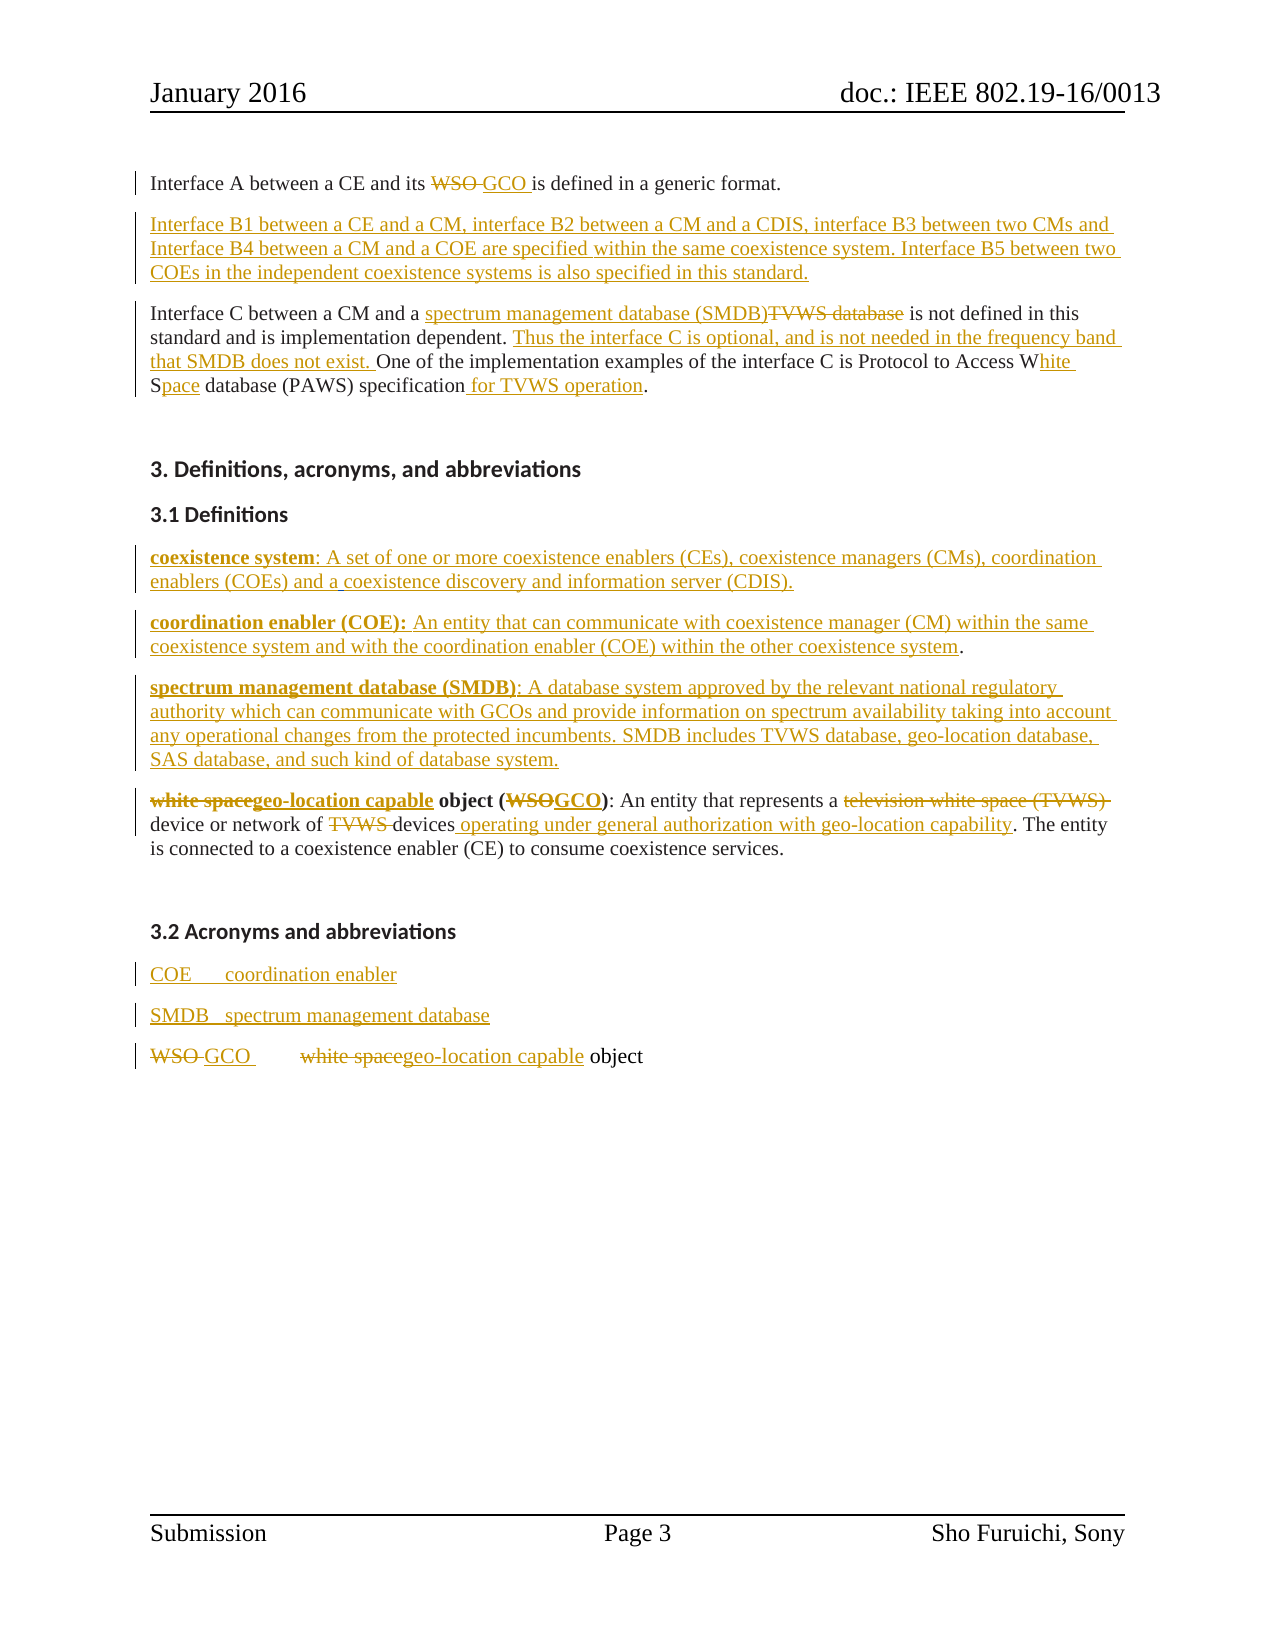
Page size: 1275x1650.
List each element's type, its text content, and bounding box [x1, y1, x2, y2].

text 3. Definitions, acronyms, and abbreviations [150, 454, 1125, 484]
text object (): An entity that represents a device or network of devices. The entity is connected to a coexistence enabler (CE) to consume coexistence services. [150, 788, 1125, 860]
text Interface C between a CM and a is not defined in this standard and is implementation dependent. One of the implementation examples of the interface C is Protocol to Access WS database (PAWS) specification. [150, 301, 1125, 397]
text object [150, 1043, 1125, 1068]
text . [150, 610, 1125, 658]
text Interface A between a CE and its is defined in a generic format. [150, 171, 1125, 195]
text 3.2 Acronyms and abbreviations [150, 917, 1125, 945]
text 3.1 Definitions [150, 500, 1125, 528]
